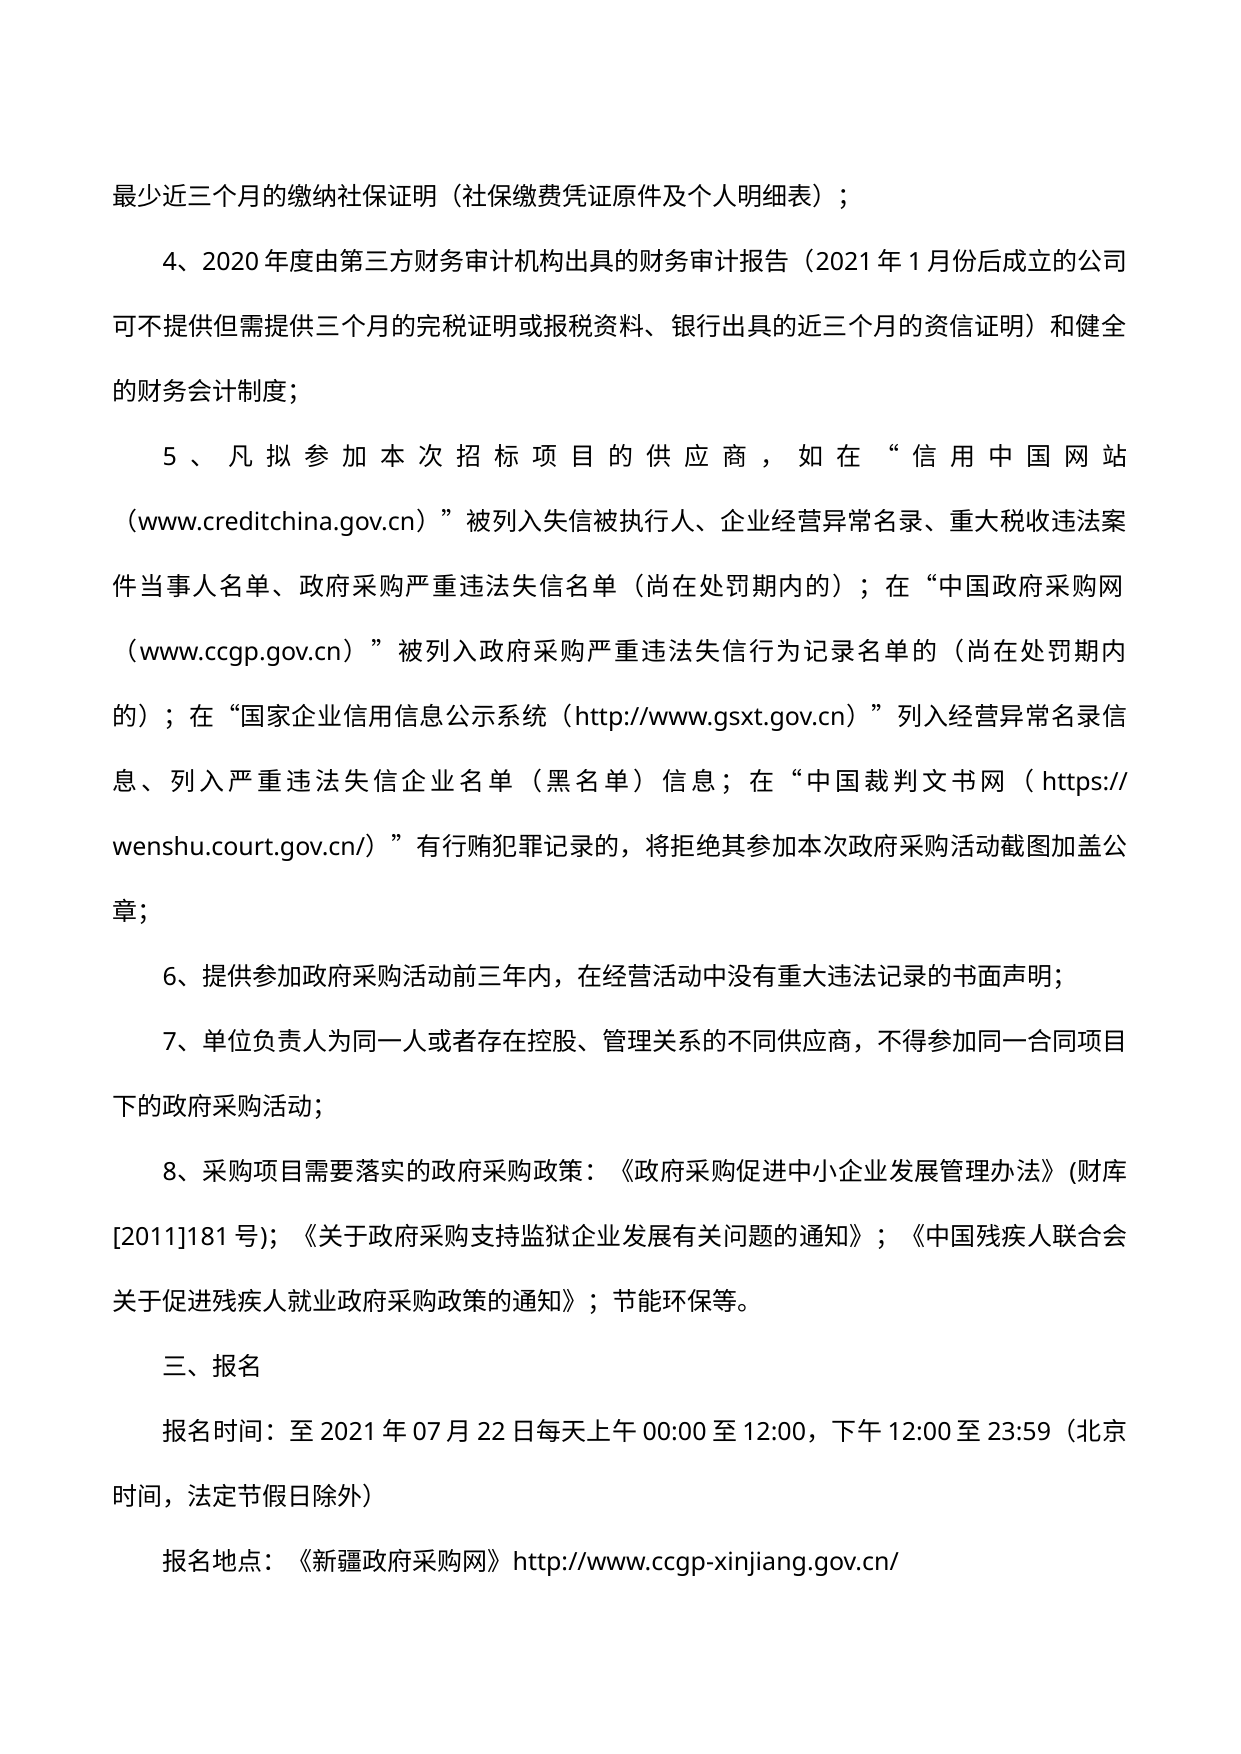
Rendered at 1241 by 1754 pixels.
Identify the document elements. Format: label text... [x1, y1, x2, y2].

list 三、报名 [112, 1332, 1128, 1397]
list 5、凡拟参加本次招标项目的供应商，如在“信用中国网站（www.creditchina.gov.cn）”被列入失信被执行人、企业经营异常名录、重大税收违法案件当事人名单、政府采购严重违法失信名单（尚在处罚期内的）；在“中国政府采购网（www.ccgp.gov.cn）”被列入政府采购严重违法失信行为记录名单的（尚在处罚期内的）；在“国家企业信用信息公示系统（http://www.gsxt.gov.cn）”列入经营异常名录信息、列入严重违法失信企业名单（黑名单）信息；在“中国裁判文书网（https://wenshu.court.gov.cn/）”有行贿犯罪记录的，将拒绝其参加本次政府采购活动截图加盖公章； [112, 422, 1128, 942]
list 4、2020年度由第三方财务审计机构出具的财务审计报告（2021年1月份后成立的公司可不提供但需提供三个月的完税证明或报税资料、银行出具的近三个月的资信证明）和健全的财务会计制度； [112, 227, 1128, 422]
list 报名地点：《新疆政府采购网》http://www.ccgp-xinjiang.gov.cn/ [112, 1527, 1128, 1592]
list 7、单位负责人为同一人或者存在控股、管理关系的不同供应商，不得参加同一合同项目下的政府采购活动； [112, 1007, 1128, 1137]
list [112, 162, 1128, 227]
list 6、提供参加政府采购活动前三年内，在经营活动中没有重大违法记录的书面声明； [112, 942, 1128, 1007]
list 报名时间：至2021年07月22日每天上午00:00至12:00，下午12:00至23:59（北京时间，法定节假日除外） [112, 1397, 1128, 1527]
list 8、采购项目需要落实的政府采购政策：《政府采购促进中小企业发展管理办法》(财库[2011]181号)；《关于政府采购支持监狱企业发展有关问题的通知》；《中国残疾人联合会关于促进残疾人就业政府采购政策的通知》；节能环保等。 [112, 1137, 1128, 1332]
